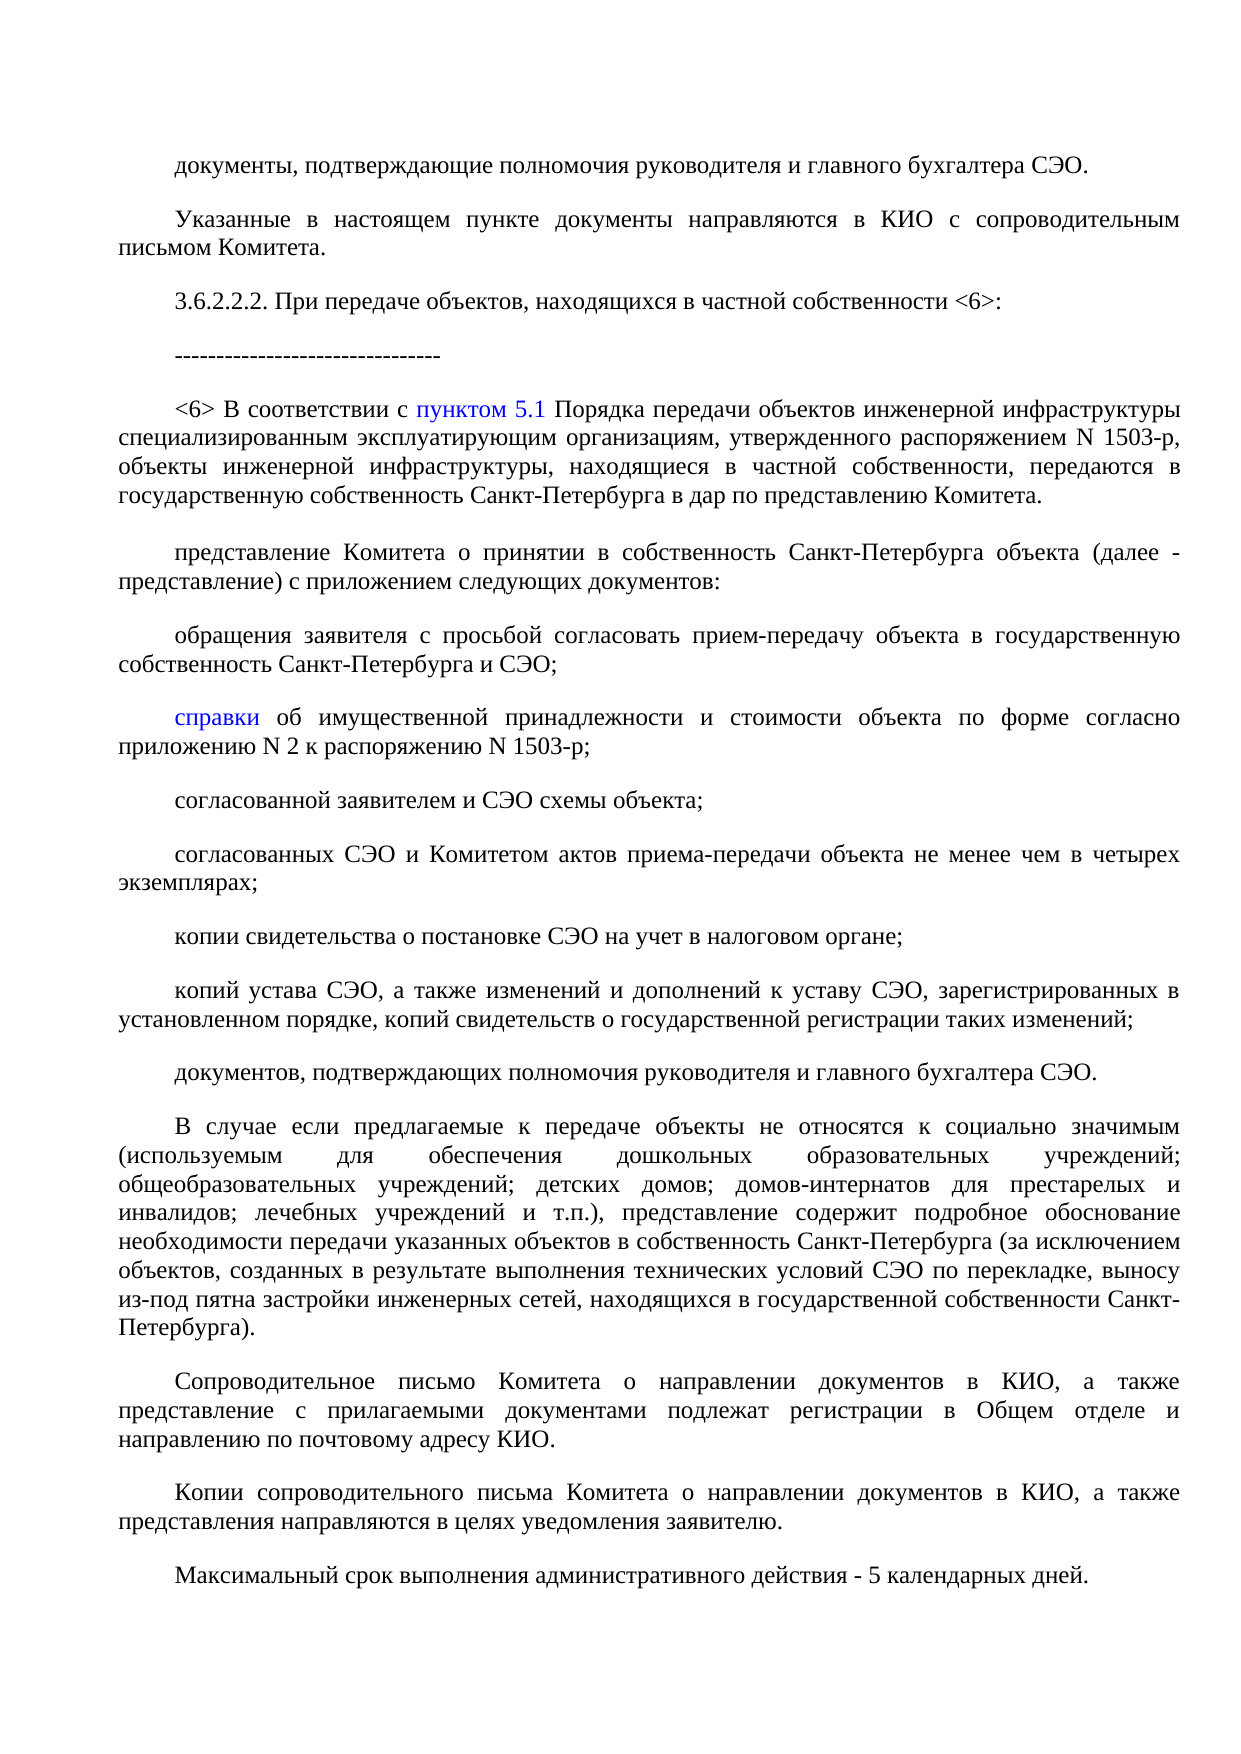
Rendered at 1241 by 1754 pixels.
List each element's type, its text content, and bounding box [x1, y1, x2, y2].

text обращения заявителя с просьбой согласовать прием-передачу объекта в государственную собственность Санкт-Петербурга и СЭО; [118, 620, 1181, 677]
text <6> В соответствии с пунктом 5.1 Порядка передачи объектов инженерной инфраструктуры специализированным эксплуатирующим организациям, утвержденного распоряжением N 1503-р, объекты инженерной инфраструктуры, находящиеся в частной собственности, передаются в государственную собственность Санкт-Петербурга в дар по представлению Комитета. [118, 394, 1181, 509]
text Сопроводительное письмо Комитета о направлении документов в КИО, а также представление с прилагаемыми документами подлежат регистрации в Общем отделе и направлению по почтовому адресу КИО. [118, 1366, 1181, 1452]
text копии свидетельства о постановке СЭО на учет в налоговом органе; [118, 921, 1181, 950]
text согласованной заявителем и СЭО схемы объекта; [118, 785, 1181, 814]
text Указанные в настоящем пункте документы направляются в КИО с сопроводительным письмом Комитета. [118, 204, 1181, 261]
text документы, подтверждающие полномочия руководителя и главного бухгалтера СЭО. [118, 150, 1181, 179]
text справки об имущественной принадлежности и стоимости объекта по форме согласно приложению N 2 к распоряжению N 1503-р; [118, 702, 1181, 760]
text документов, подтверждающих полномочия руководителя и главного бухгалтера СЭО. [118, 1057, 1181, 1086]
text Копии сопроводительного письма Комитета о направлении документов в КИО, а также представления направляются в целях уведомления заявителю. [118, 1477, 1181, 1535]
text -------------------------------- [118, 340, 1181, 369]
text 3.6.2.2.2. При передаче объектов, находящихся в частной собственности <6>: [118, 286, 1181, 315]
text копий устава СЭО, а также изменений и дополнений к уставу СЭО, зарегистрированных в установленном порядке, копий свидетельств о государственной регистрации таких изменений; [118, 975, 1181, 1032]
text Максимальный срок выполнения административного действия - 5 календарных дней. [118, 1560, 1181, 1589]
text В случае если предлагаемые к передаче объекты не относятся к социально значимым (используемым для обеспечения дошкольных образовательных учреждений; общеобразовательных учреждений; детских домов; домов-интернатов для престарелых и инвалидов; лечебных учреждений и т.п.), представление содержит подробное обоснование необходимости передачи указанных объектов в собственность Санкт-Петербурга (за исключением объектов, созданных в результате выполнения технических условий СЭО по перекладке, выносу из-под пятна застройки инженерных сетей, находящихся в государственной собственности Санкт-Петербурга). [118, 1111, 1181, 1341]
text представление Комитета о принятии в собственность Санкт-Петербурга объекта (далее - представление) с приложением следующих документов: [118, 537, 1181, 595]
text согласованных СЭО и Комитетом актов приема-передачи объекта не менее чем в четырех экземплярах; [118, 839, 1181, 896]
